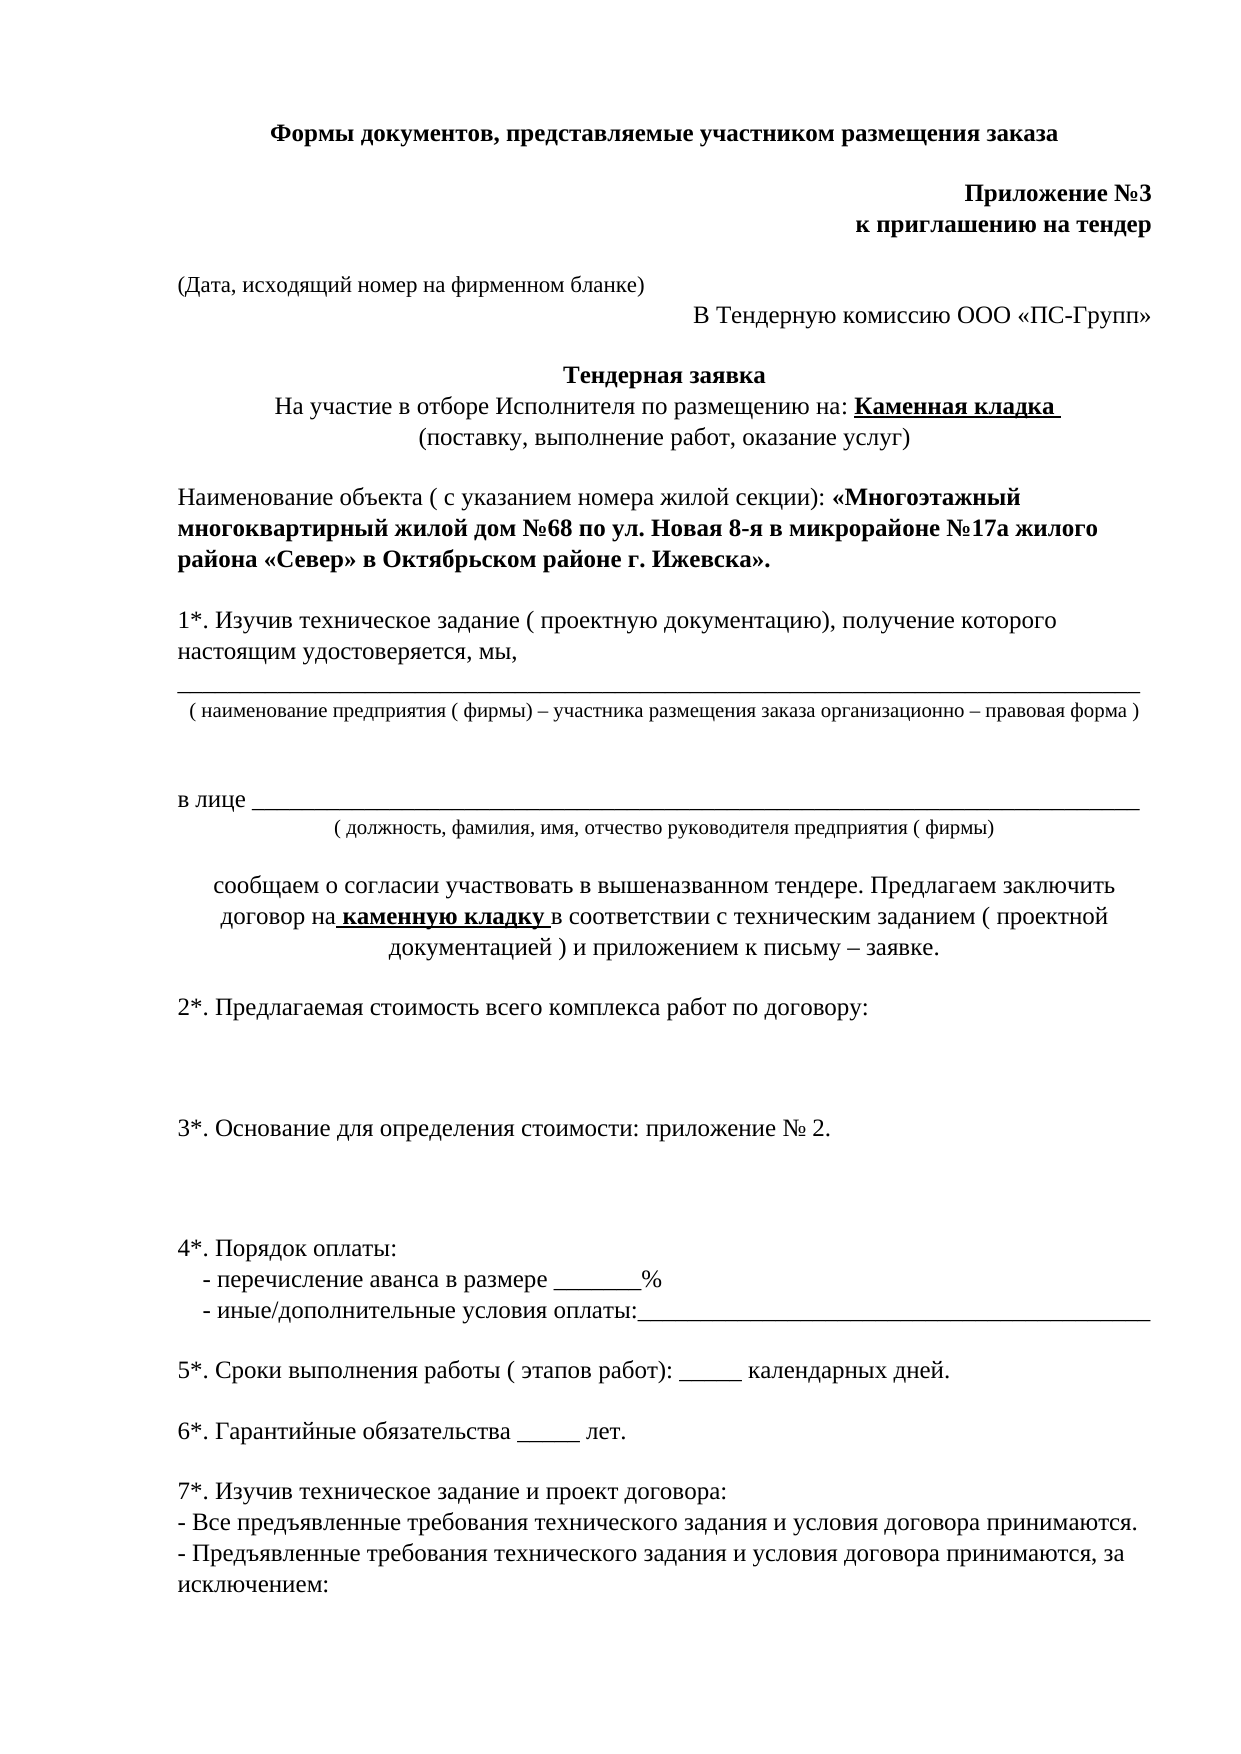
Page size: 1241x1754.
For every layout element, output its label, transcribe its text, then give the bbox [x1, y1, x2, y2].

text сообщаем о согласии участвовать в вышеназванном тендере. Предлагаем заключить договор на каменную кладку в соответствии с техническим заданием ( проектной документацией ) и приложением к письму – заявке. [177, 870, 1152, 961]
text - иные/дополнительные условия оплаты:_________________________________________ [177, 1295, 1152, 1324]
text 5*. Сроки выполнения работы ( этапов работ): _____ календарных дней. [177, 1356, 1152, 1384]
text 2*. Предлагаемая стоимость всего комплекса работ по договору: [177, 992, 1152, 1021]
text Формы документов, представляемые участником размещения заказа [177, 118, 1152, 147]
text 1*. Изучив техническое задание ( проектную документацию), получение которого настоящим удостоверяется, мы, [177, 605, 1152, 664]
text - перечисление аванса в размере _______% [177, 1264, 1152, 1293]
text ( должность, фамилия, имя, отчество руководителя предприятия ( фирмы) [177, 815, 1152, 839]
text ( наименование предприятия ( фирмы) – участника размещения заказа организационно – правовая форма ) [177, 698, 1152, 722]
text Тендерная заявка [177, 360, 1152, 389]
text 3*. Основание для определения стоимости: приложение № 2. [177, 1113, 1152, 1142]
text 4*. Порядок оплаты: [177, 1233, 1152, 1262]
text На участие в отборе Исполнителя по размещению на: Каменная кладка [177, 391, 1152, 420]
text Приложение №3 [177, 178, 1152, 207]
text В Тендерную комиссию ООО «ПС-Групп» [177, 300, 1152, 329]
text (Дата, исходящий номер на фирменном бланке) [177, 271, 1152, 298]
text - Все предъявленные требования технического задания и условия договора принимаются. [177, 1507, 1152, 1536]
text 7*. Изучив техническое задание и проект договора: [177, 1476, 1152, 1505]
text (поставку, выполнение работ, оказание услуг) [177, 422, 1152, 451]
text Наименование объекта ( с указанием номера жилой секции): «Многоэтажный многоквартирный жилой дом №68 по ул. Новая 8-я в микрорайоне №17а жилого района «Север» в Октябрьском районе г. Ижевска». [177, 482, 1152, 573]
text в лице _______________________________________________________________________ [177, 784, 1152, 813]
text 6*. Гарантийные обязательства _____ лет. [177, 1416, 1152, 1444]
text _____________________________________________________________________________ [177, 667, 1152, 696]
text - Предъявленные требования технического задания и условия договора принимаются, за исключением: [177, 1538, 1152, 1598]
text к приглашению на тендер [177, 209, 1152, 238]
